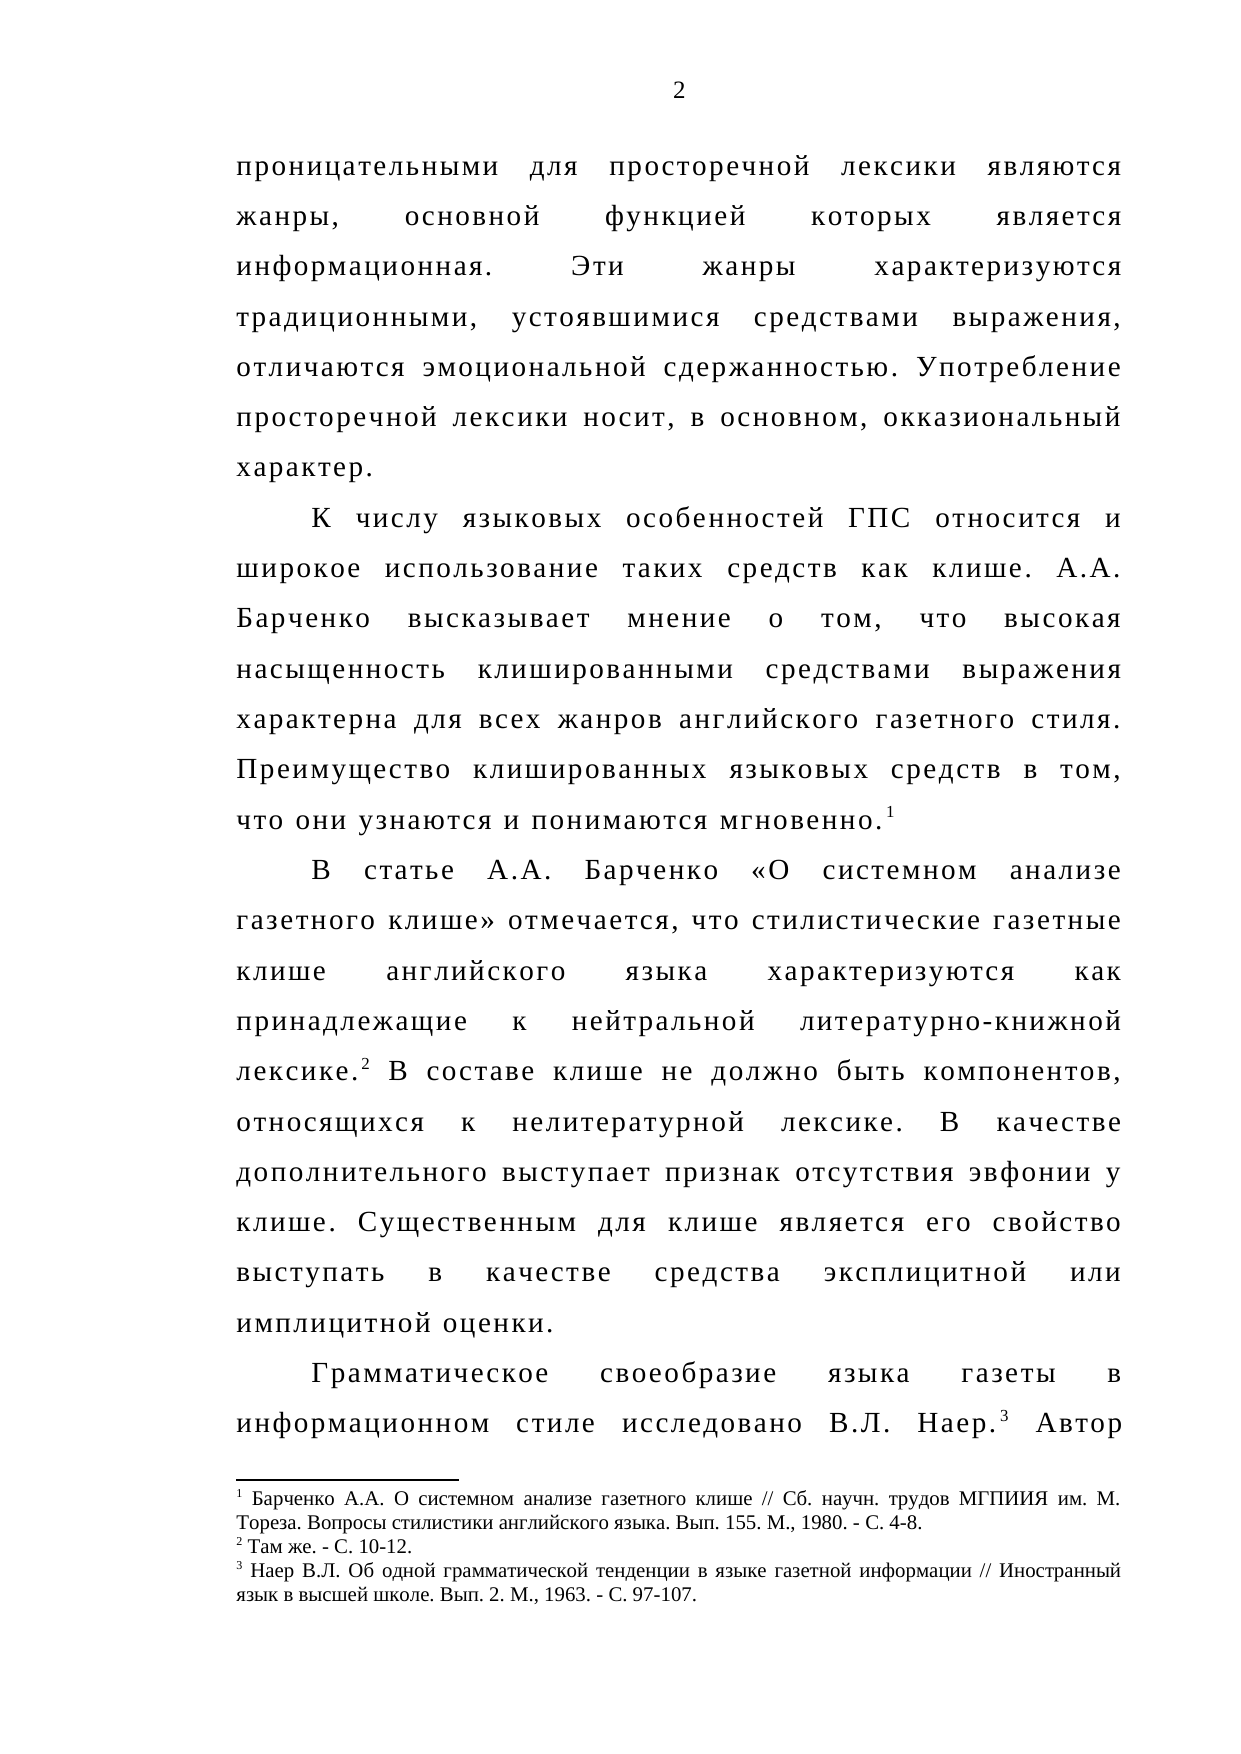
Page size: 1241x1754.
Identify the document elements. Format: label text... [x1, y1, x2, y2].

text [236, 1355, 1122, 1439]
text К числу языковых особенностей ГПС относится и широкое использование таких средств как клише. А.А. Барченко высказывает мнение о том, что высокая насыщенность клишированными средствами выражения характерна для всех жанров английского газетного стиля. Преимущество клишированных языковых средств в том, что они узнаются и понимаются мгновенно. [236, 500, 1122, 835]
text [236, 148, 1122, 483]
text В статье А.А. Барченко «О системном анализе газетного клише» отмечается, что стилистические газетные клише английского языка характеризуются как принадлежащие к нейтральной литературно-книжной лексике. В составе клише не должно быть компонентов, относящихся к нелитературной лексике. В качестве дополнительного выступает признак отсутствия эвфонии у клише. Существенным для клише является его свойство выступать в качестве средства эксплицитной или имплицитной оценки. [236, 852, 1122, 1338]
